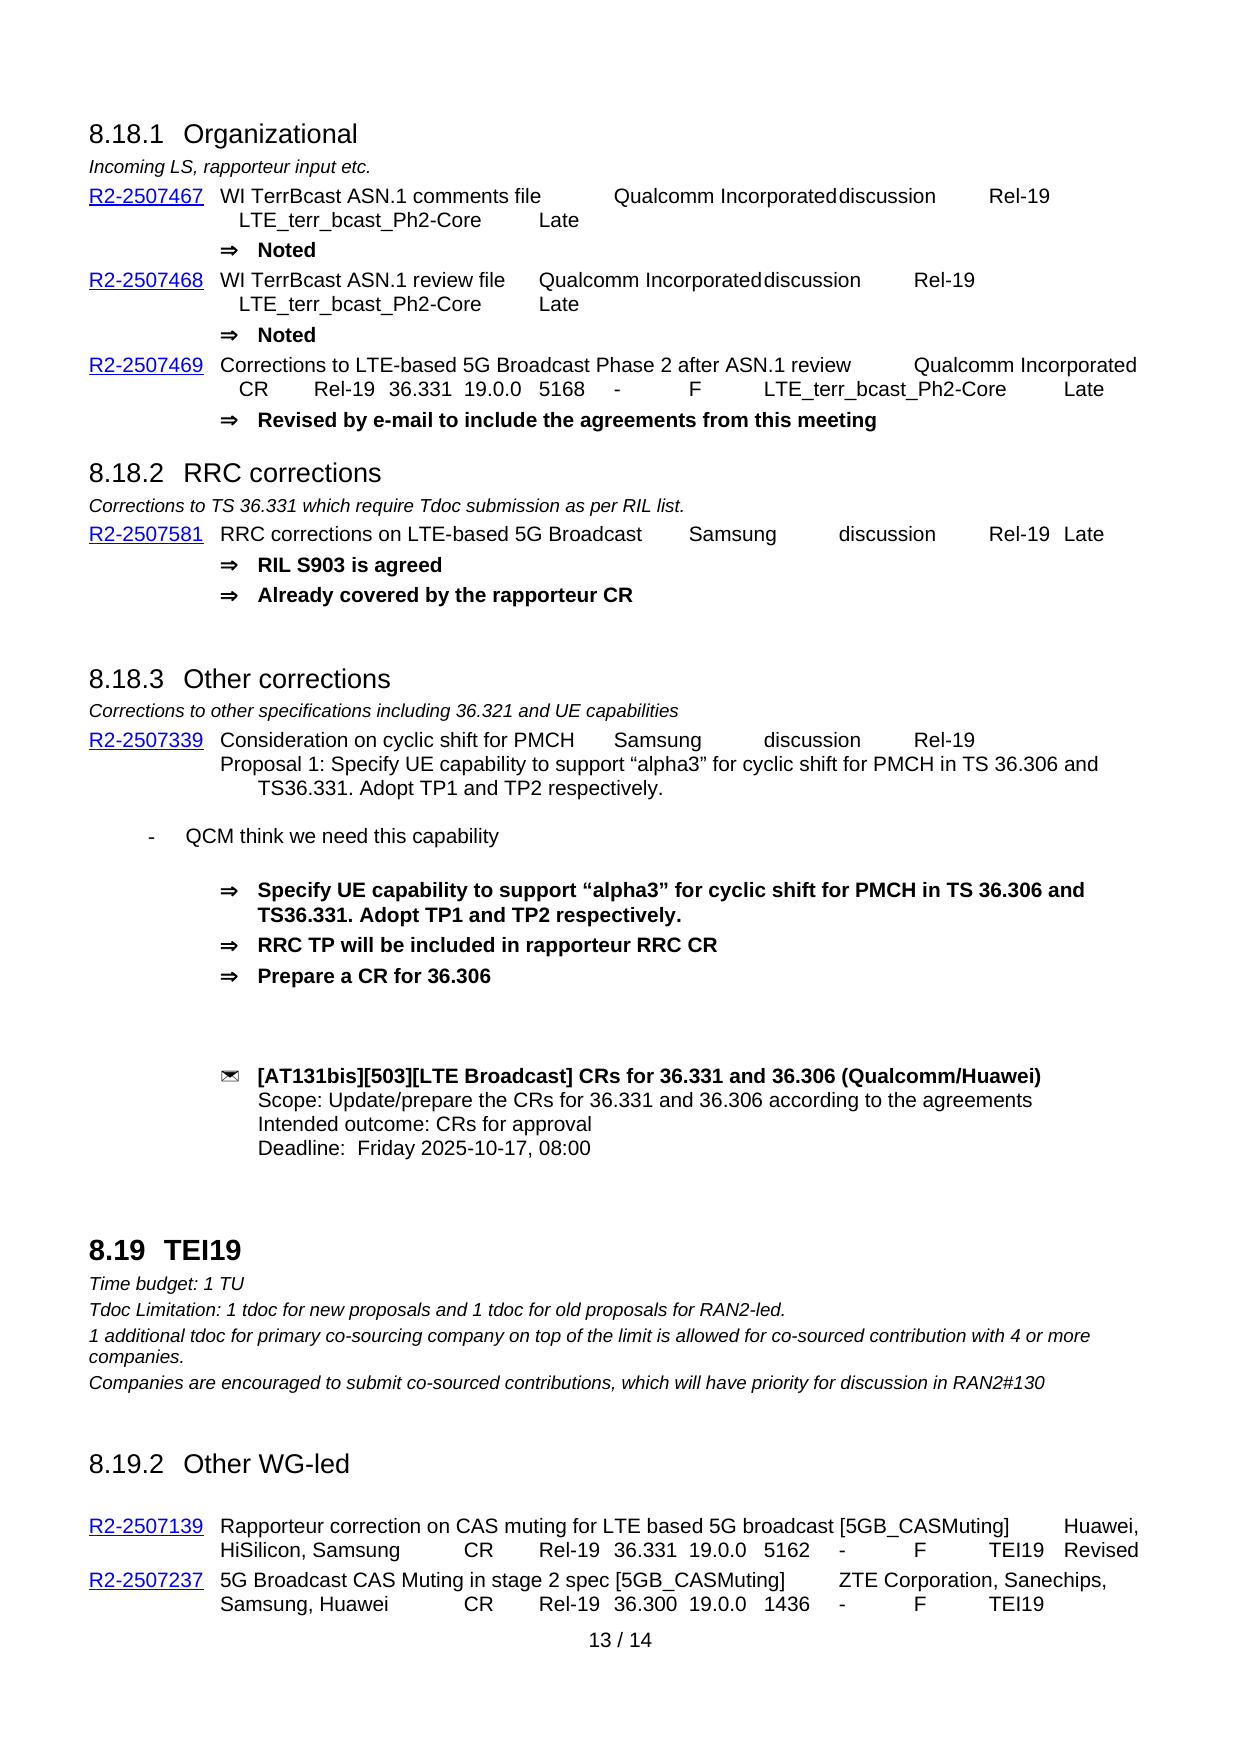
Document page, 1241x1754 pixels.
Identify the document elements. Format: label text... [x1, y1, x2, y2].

text Corrections to other specifications including 36.321 and UE capabilities [89, 700, 1152, 722]
text Noted [220, 322, 1152, 347]
text Incoming LS, rapporteur input etc. [89, 156, 1152, 177]
text Proposal 1: Specify UE capability to support “alpha3” for cyclic shift for PMCH in TS 36.306 and TS36.331. Adopt TP1 and TP2 respectively. [220, 752, 1152, 800]
text [AT131bis][503][LTE Broadcast] CRs for 36.331 and 36.306 (Qualcomm/Huawei) [220, 1064, 1152, 1088]
subtitle 8.18.3 Other corrections [89, 663, 1152, 694]
title R2-2507469 Corrections to LTE-based 5G Broadcast Phase 2 after ASN.1 review Qualcomm Incorporated CR Rel-19 36.331 19.0.0 5168 - F LTE_terr_bcast_Ph2-Core Late [89, 353, 1152, 401]
subtitle 8.19 TEI19 [89, 1233, 1152, 1267]
list QCM think we need this capability [148, 824, 1152, 848]
text Noted [220, 238, 1152, 262]
title R2-2507581 RRC corrections on LTE-based 5G Broadcast Samsung discussion Rel-19 Late [89, 522, 1152, 546]
text Corrections to TS 36.331 which require Tdoc submission as per RIL list. [89, 494, 1152, 516]
text Deadline: Friday 2025-10-17, 08:00 [220, 1136, 1152, 1160]
text RIL S903 is agreed [220, 552, 1152, 577]
text Specify UE capability to support “alpha3” for cyclic shift for PMCH in TS 36.306 and TS36.331. Adopt TP1 and TP2 respectively. [220, 878, 1152, 927]
title R2-2507467 WI TerrBcast ASN.1 comments file Qualcomm Incorporated discussion Rel-19 LTE_terr_bcast_Ph2-Core Late [89, 183, 1152, 231]
text RRC TP will be included in rapporteur RRC CR [220, 933, 1152, 957]
title R2-2507468 WI TerrBcast ASN.1 review file Qualcomm Incorporated discussion Rel-19 LTE_terr_bcast_Ph2-Core Late [89, 268, 1152, 316]
text Revised by e-mail to include the agreements from this meeting [220, 407, 1152, 432]
subtitle 8.18.2 RRC corrections [89, 457, 1152, 488]
text Intended outcome: CRs for approval [220, 1112, 1152, 1136]
text Prepare a CR for 36.306 [220, 964, 1152, 988]
text Already covered by the rapporteur CR [220, 583, 1152, 608]
text Time budget: 1 TU [89, 1273, 1152, 1294]
text Companies are encouraged to submit co-sourced contributions, which will have priority for discussion in RAN2#130 [89, 1372, 1152, 1393]
subtitle 8.18.1 Organizational [89, 118, 1152, 149]
title R2-2507339 Consideration on cyclic shift for PMCH Samsung discussion Rel-19 [89, 728, 1152, 752]
text Tdoc Limitation: 1 tdoc for new proposals and 1 tdoc for old proposals for RAN2-led. [89, 1299, 1152, 1320]
title R2-2507237 5G Broadcast CAS Muting in stage 2 spec [5GB_CASMuting] ZTE Corporation, Sanechips, Samsung, Huawei CR Rel-19 36.300 19.0.0 1436 - F TEI19 [89, 1568, 1152, 1616]
text Scope: Update/prepare the CRs for 36.331 and 36.306 according to the agreements [220, 1088, 1152, 1112]
subtitle 8.19.2 Other WG-led [89, 1448, 1152, 1480]
text 1 additional tdoc for primary co-sourcing company on top of the limit is allowed for co-sourced contribution with 4 or more companies. [89, 1324, 1152, 1367]
title R2-2507139 Rapporteur correction on CAS muting for LTE based 5G broadcast [5GB_CASMuting] Huawei, HiSilicon, Samsung CR Rel-19 36.331 19.0.0 5162 - F TEI19 Revised [89, 1514, 1152, 1562]
